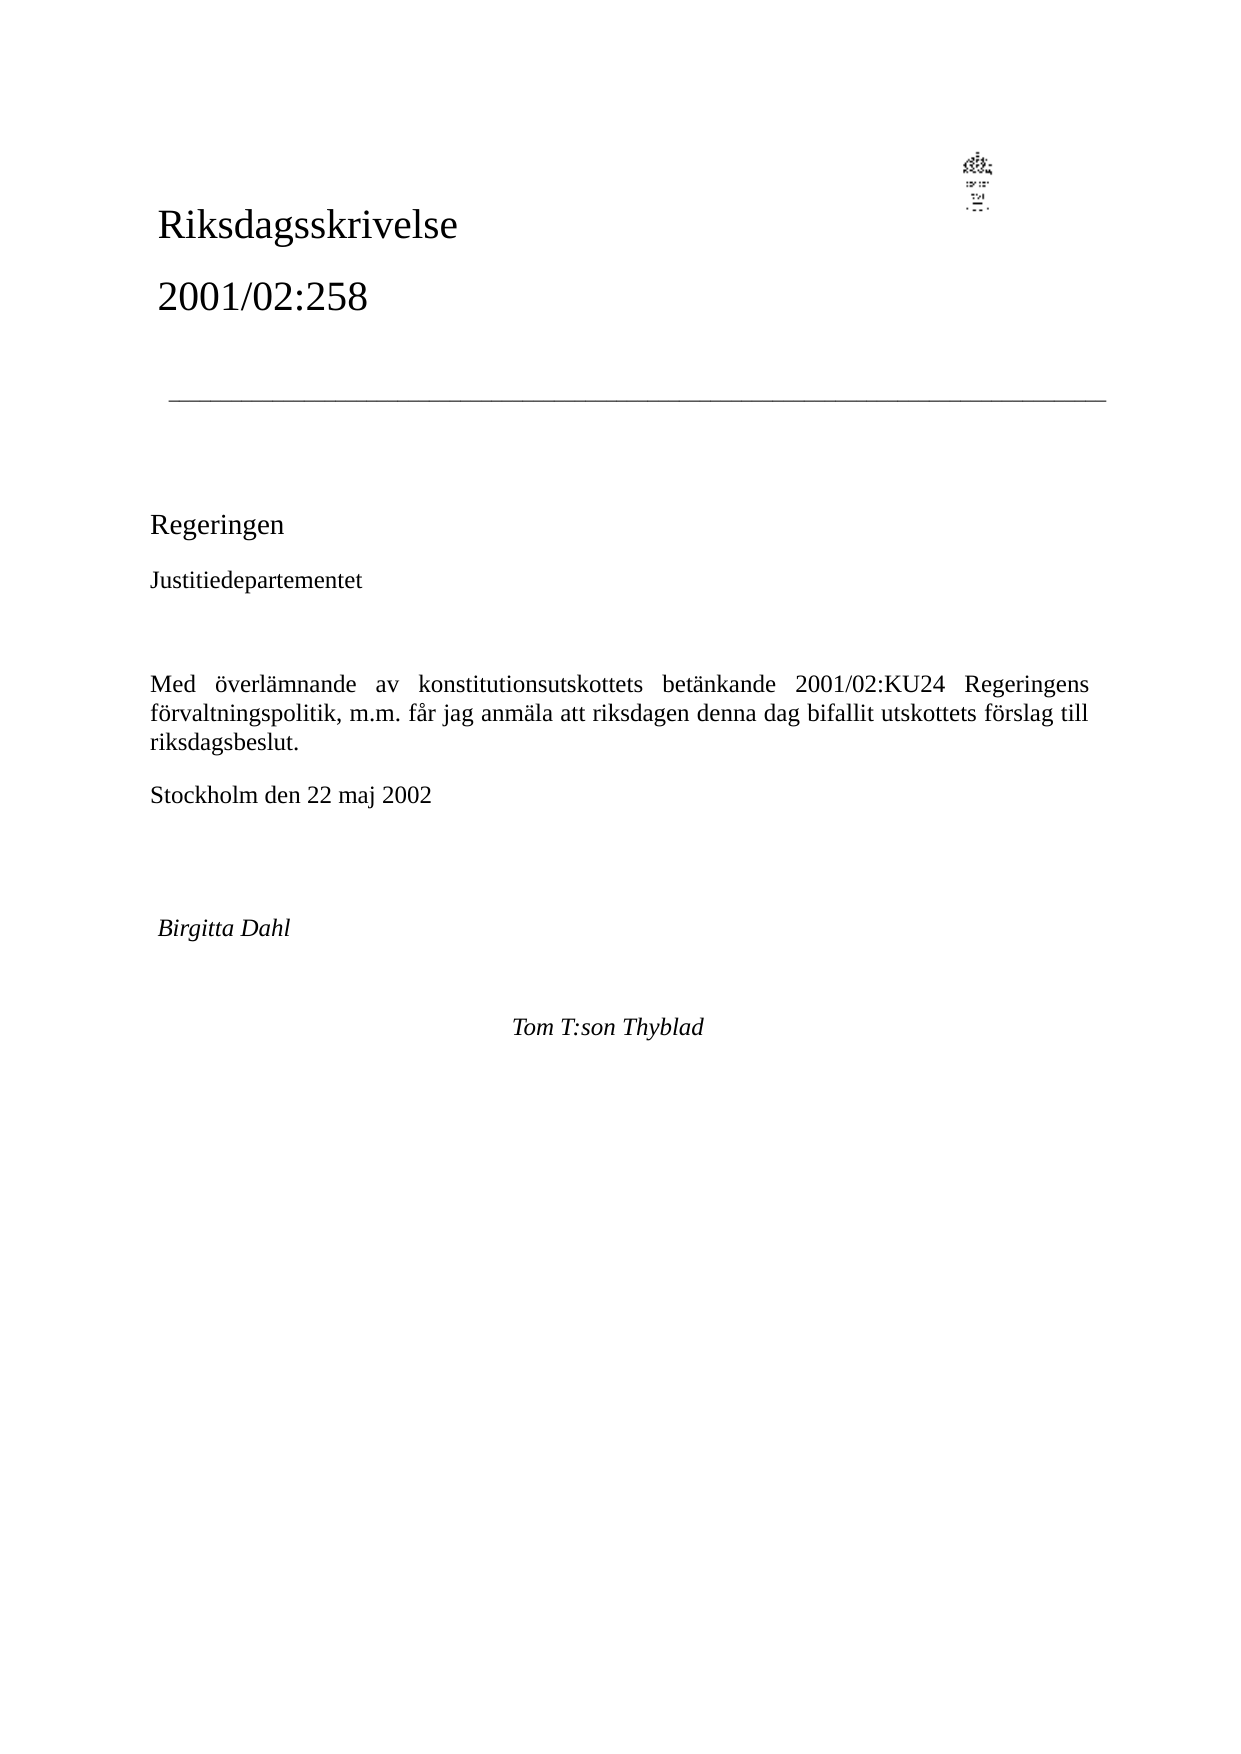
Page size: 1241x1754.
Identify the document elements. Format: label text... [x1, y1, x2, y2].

table_header Tom T:son Thyblad [504, 913, 909, 1062]
text Justitiedepartementet [150, 566, 1090, 594]
text Stockholm den 22 maj 2002 [150, 781, 1090, 809]
table_header Birgitta Dahl [150, 913, 504, 1062]
table_header Riksdagsskrivelse 2001/02:258 [150, 150, 888, 387]
text Regeringen [150, 507, 1090, 541]
table_cell –––––––––––––––––––––––––––––––––––––––––––––––––––––––––––––––––––––––––––––––––––––––––– [150, 387, 1124, 432]
table_header [888, 150, 1124, 387]
text Med överlämnande av konstitutionsutskottets betänkande 2001/02:KU24 Regeringens förvaltningspolitik, m.m. får jag anmäla att riksdagen denna dag bifallit utskottets förslag till riksdagsbeslut. [150, 669, 1090, 756]
